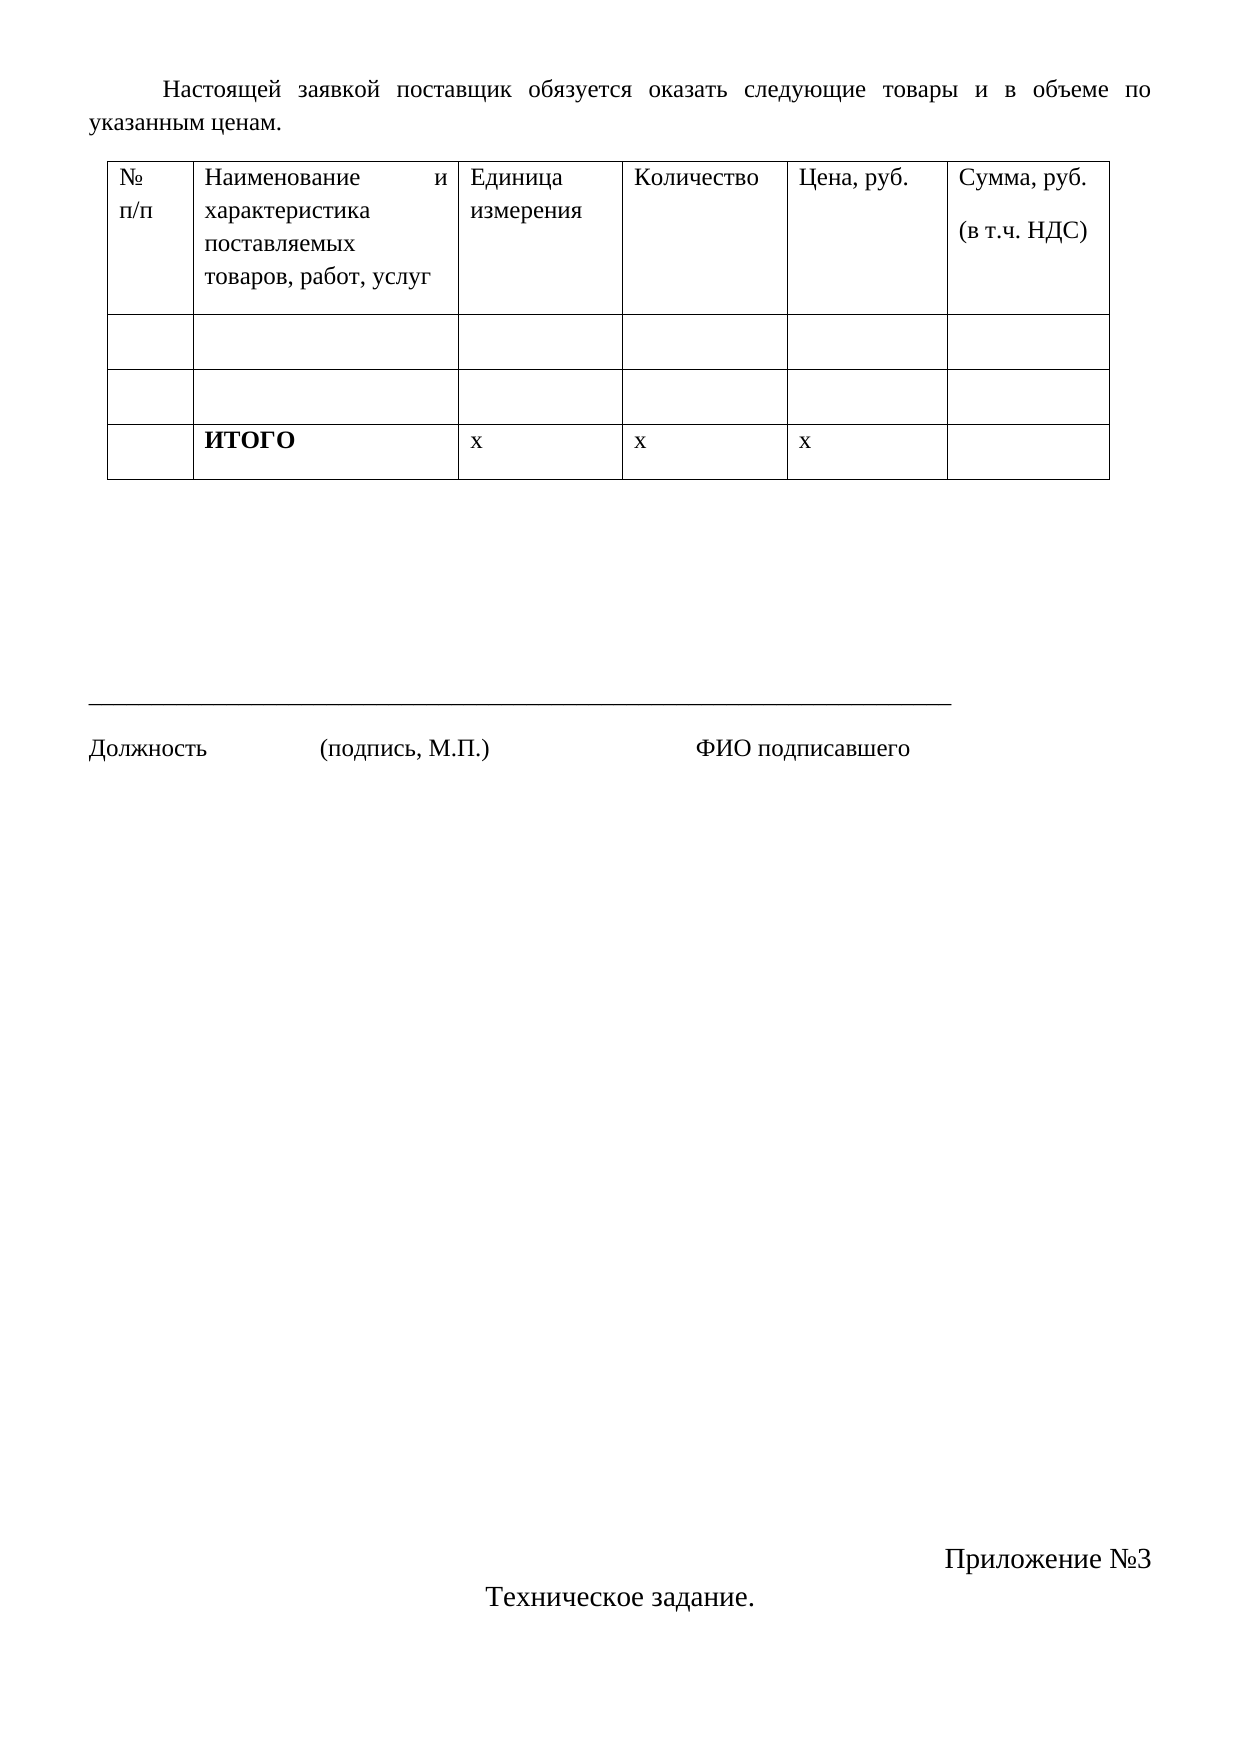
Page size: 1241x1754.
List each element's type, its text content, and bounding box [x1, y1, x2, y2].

table_cell [459, 370, 622, 424]
table_cell [948, 315, 1109, 369]
table_header Единица измерения [459, 162, 622, 314]
table_cell [108, 425, 193, 479]
table_header Цена, руб. [788, 162, 947, 314]
table_header № п/п [108, 162, 193, 314]
table_header Наименование и характеристика поставляемых товаров, работ, услуг [194, 162, 458, 314]
text _____________________________________________________________________ [89, 679, 1152, 708]
table_cell [623, 315, 787, 369]
table_cell [194, 315, 458, 369]
table_cell [459, 315, 622, 369]
text Техническое задание. [89, 1579, 1152, 1613]
text Приложение №3 [89, 1541, 1152, 1574]
table_cell [108, 370, 193, 424]
table_cell х [459, 425, 622, 479]
table_header Количество [623, 162, 787, 314]
table_cell ИТОГО [194, 425, 458, 479]
table_cell х [623, 425, 787, 479]
table_cell [948, 425, 1109, 479]
table_cell [194, 370, 458, 424]
text Должность (подпись, М.П.) ФИО подписавшего [89, 733, 1152, 762]
text Настоящей заявкой поставщик обязуется оказать следующие товары и в объеме по указанным ценам. [89, 74, 1152, 136]
table_cell [108, 315, 193, 369]
table_cell х [788, 425, 947, 479]
table_cell [948, 370, 1109, 424]
table_cell [788, 370, 947, 424]
table_cell [788, 315, 947, 369]
table_header Сумма, руб. (в т.ч. НДС) [948, 162, 1109, 314]
table_cell [623, 370, 787, 424]
